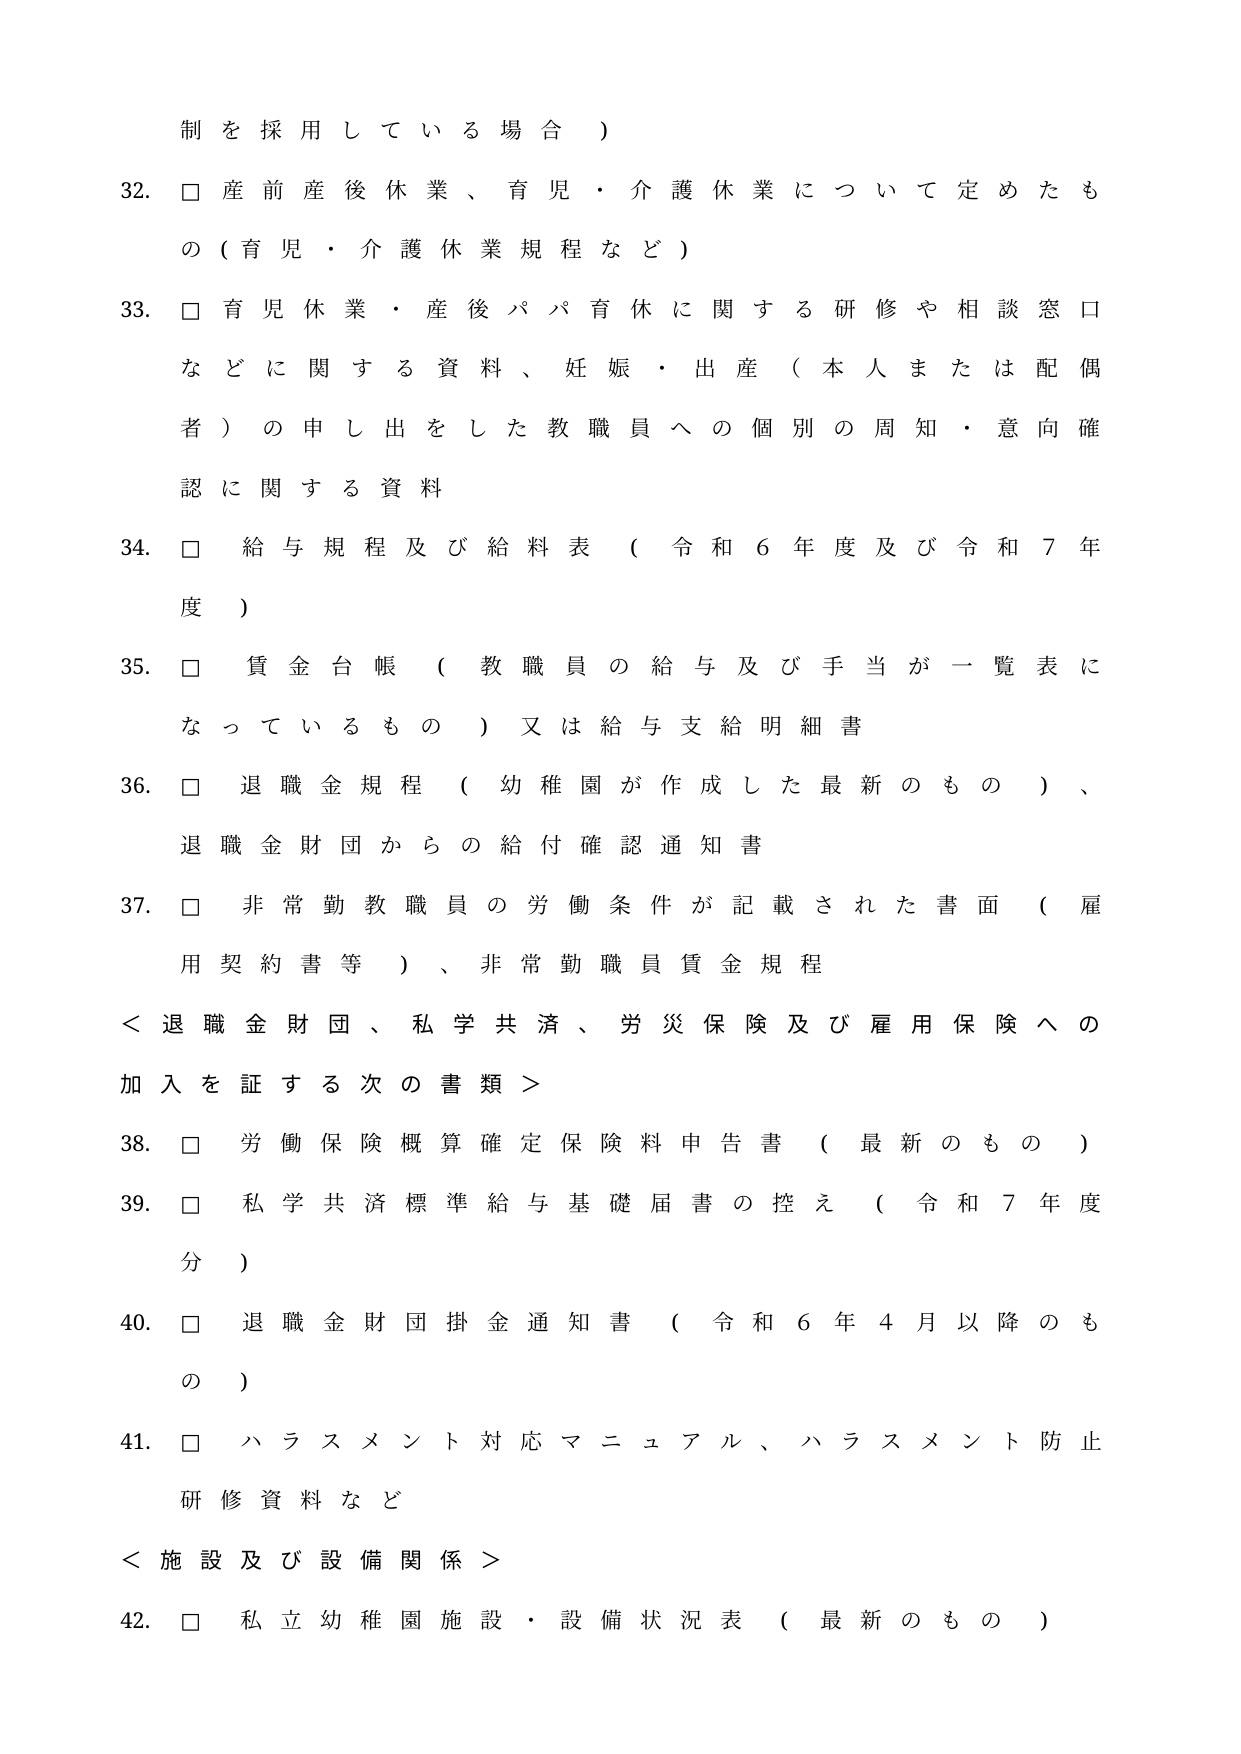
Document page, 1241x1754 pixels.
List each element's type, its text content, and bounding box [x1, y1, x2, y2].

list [120, 99, 1120, 159]
list □ 退職金規程(幼稚園が作成した最新のもの)、退職金財団からの給付確認通知書 [120, 755, 1120, 874]
list □ 私学共済標準給与基礎届書の控え(令和７年度分) [120, 1172, 1120, 1291]
list □ 労働保険概算確定保険料申告書(最新のもの) [120, 1112, 1120, 1172]
list □ 賃金台帳(教職員の給与及び手当が一覧表になっているもの)又は給与支給明細書 [120, 636, 1120, 755]
list □ 私立幼稚園施設・設備状況表(最新のもの) [120, 1589, 1120, 1648]
list □ ハラスメント対応マニュアル、ハラスメント防止研修資料など [120, 1410, 1120, 1529]
text ＜退職金財団、私学共済、労災保険及び雇用保険への加入を証する次の書類＞ [120, 993, 1120, 1112]
list □ 育児休業・産後パパ育休に関する研修や相談窓口などに関する資料、妊娠・出産（本人または配偶者）の申し出をした教職員への個別の周知・意向確認に関する資料 [120, 278, 1120, 516]
text ＜施設及び設備関係＞ [120, 1529, 1120, 1589]
list □ 給与規程及び給料表(令和６年度及び令和７年度) [120, 516, 1120, 636]
list □ 退職金財団掛金通知書(令和６年４月以降のもの) [120, 1291, 1120, 1410]
list □ 非常勤教職員の労働条件が記載された書面(雇用契約書等)、非常勤職員賃金規程 [120, 874, 1120, 993]
list □ 産前産後休業、育児・介護休業について定めたもの(育児・介護休業規程など) [120, 159, 1120, 278]
